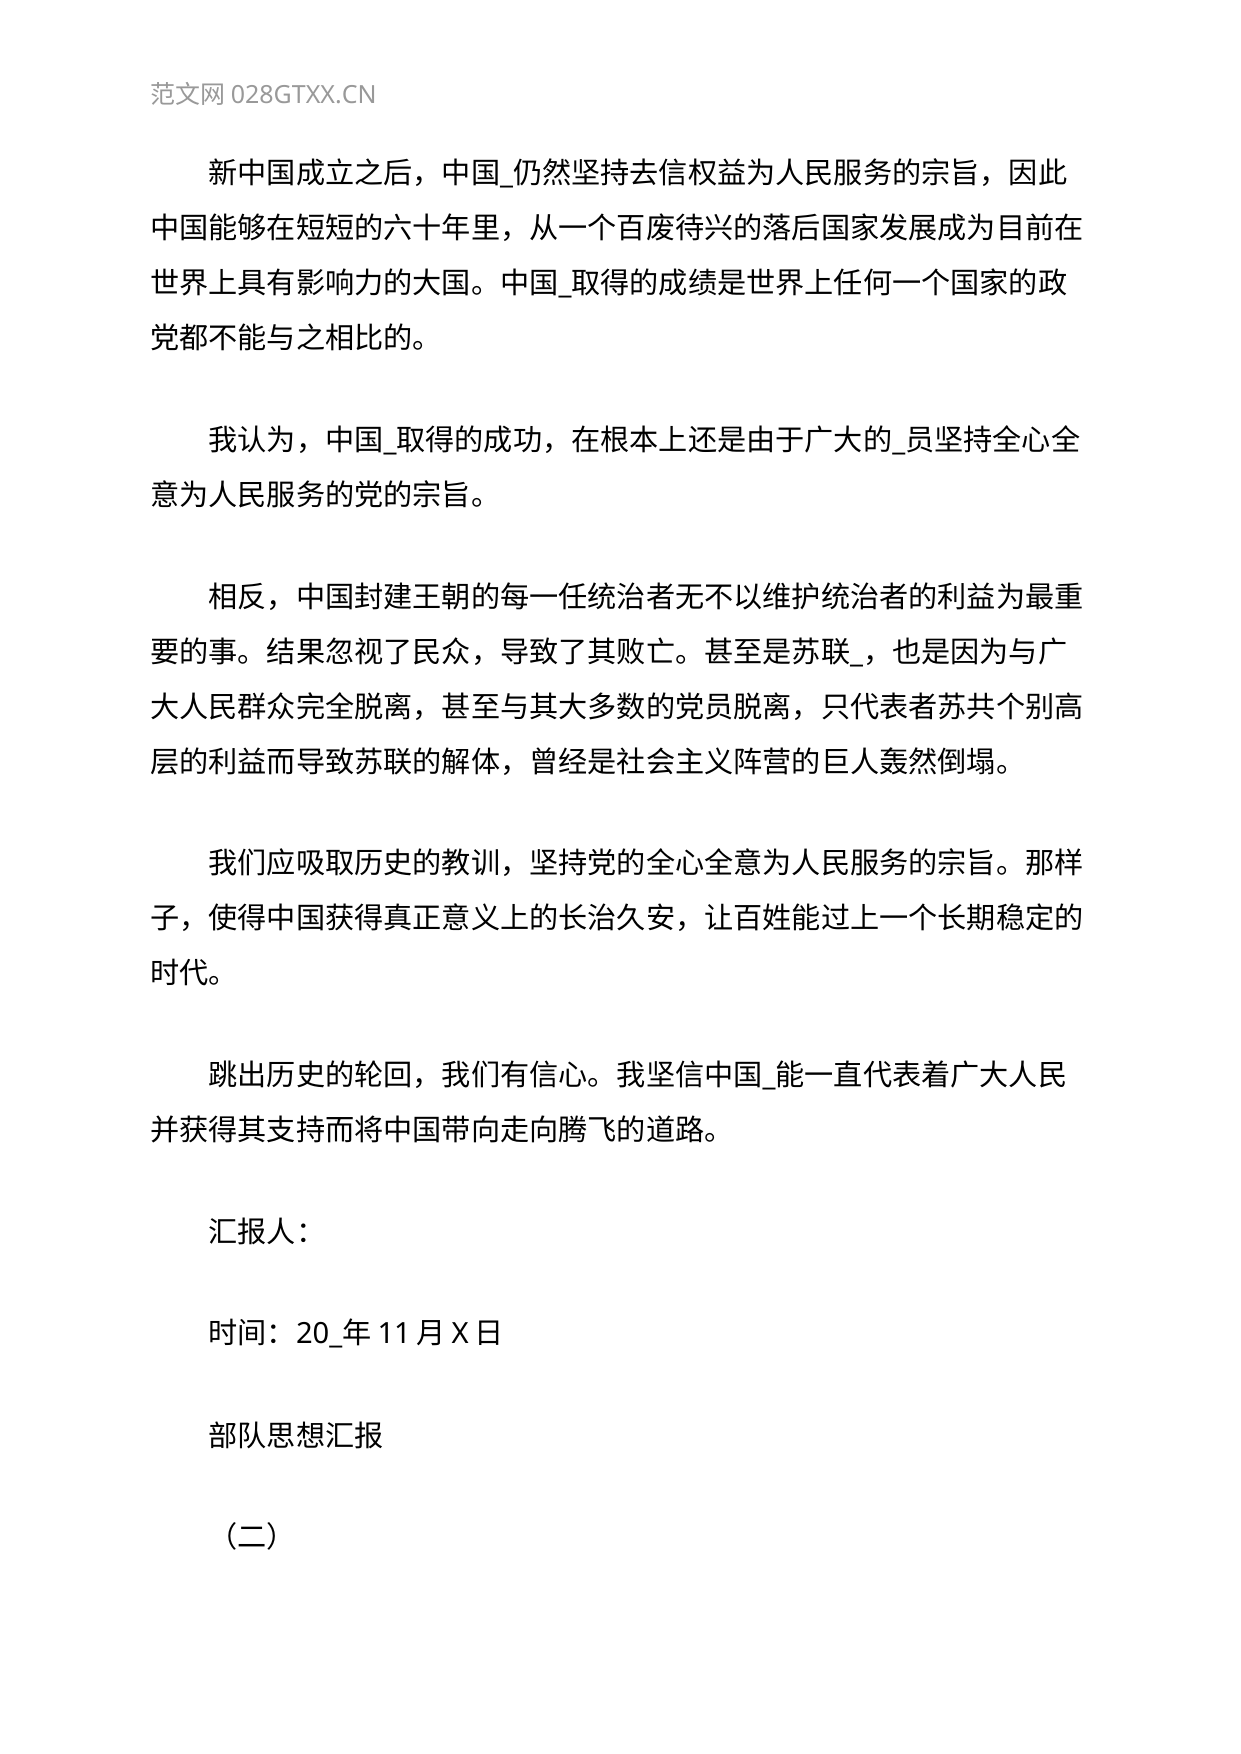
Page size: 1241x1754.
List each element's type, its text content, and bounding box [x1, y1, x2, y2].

text 汇报人： [150, 1208, 1090, 1251]
text （二） [150, 1514, 1090, 1556]
text 新中国成立之后，中国_仍然坚持去信权益为人民服务的宗旨，因此中国能够在短短的六十年里，从一个百废待兴的落后国家发展成为目前在世界上具有影响力的大国。中国_取得的成绩是世界上任何一个国家的政党都不能与之相比的。 [150, 150, 1090, 357]
text 我们应吸取历史的教训，坚持党的全心全意为人民服务的宗旨。那样子，使得中国获得真正意义上的长治久安，让百姓能过上一个长期稳定的时代。 [150, 840, 1090, 992]
text 时间：20_年11月X日 [150, 1310, 1090, 1352]
text 我认为，中国_取得的成功，在根本上还是由于广大的_员坚持全心全意为人民服务的党的宗旨。 [150, 417, 1090, 514]
text 部队思想汇报 [150, 1412, 1090, 1454]
text 相反，中国封建王朝的每一任统治者无不以维护统治者的利益为最重要的事。结果忽视了民众，导致了其败亡。甚至是苏联_，也是因为与广大人民群众完全脱离，甚至与其大多数的党员脱离，只代表者苏共个别高层的利益而导致苏联的解体，曾经是社会主义阵营的巨人轰然倒塌。 [150, 573, 1090, 781]
text 跳出历史的轮回，我们有信心。我坚信中国_能一直代表着广大人民并获得其支持而将中国带向走向腾飞的道路。 [150, 1052, 1090, 1149]
